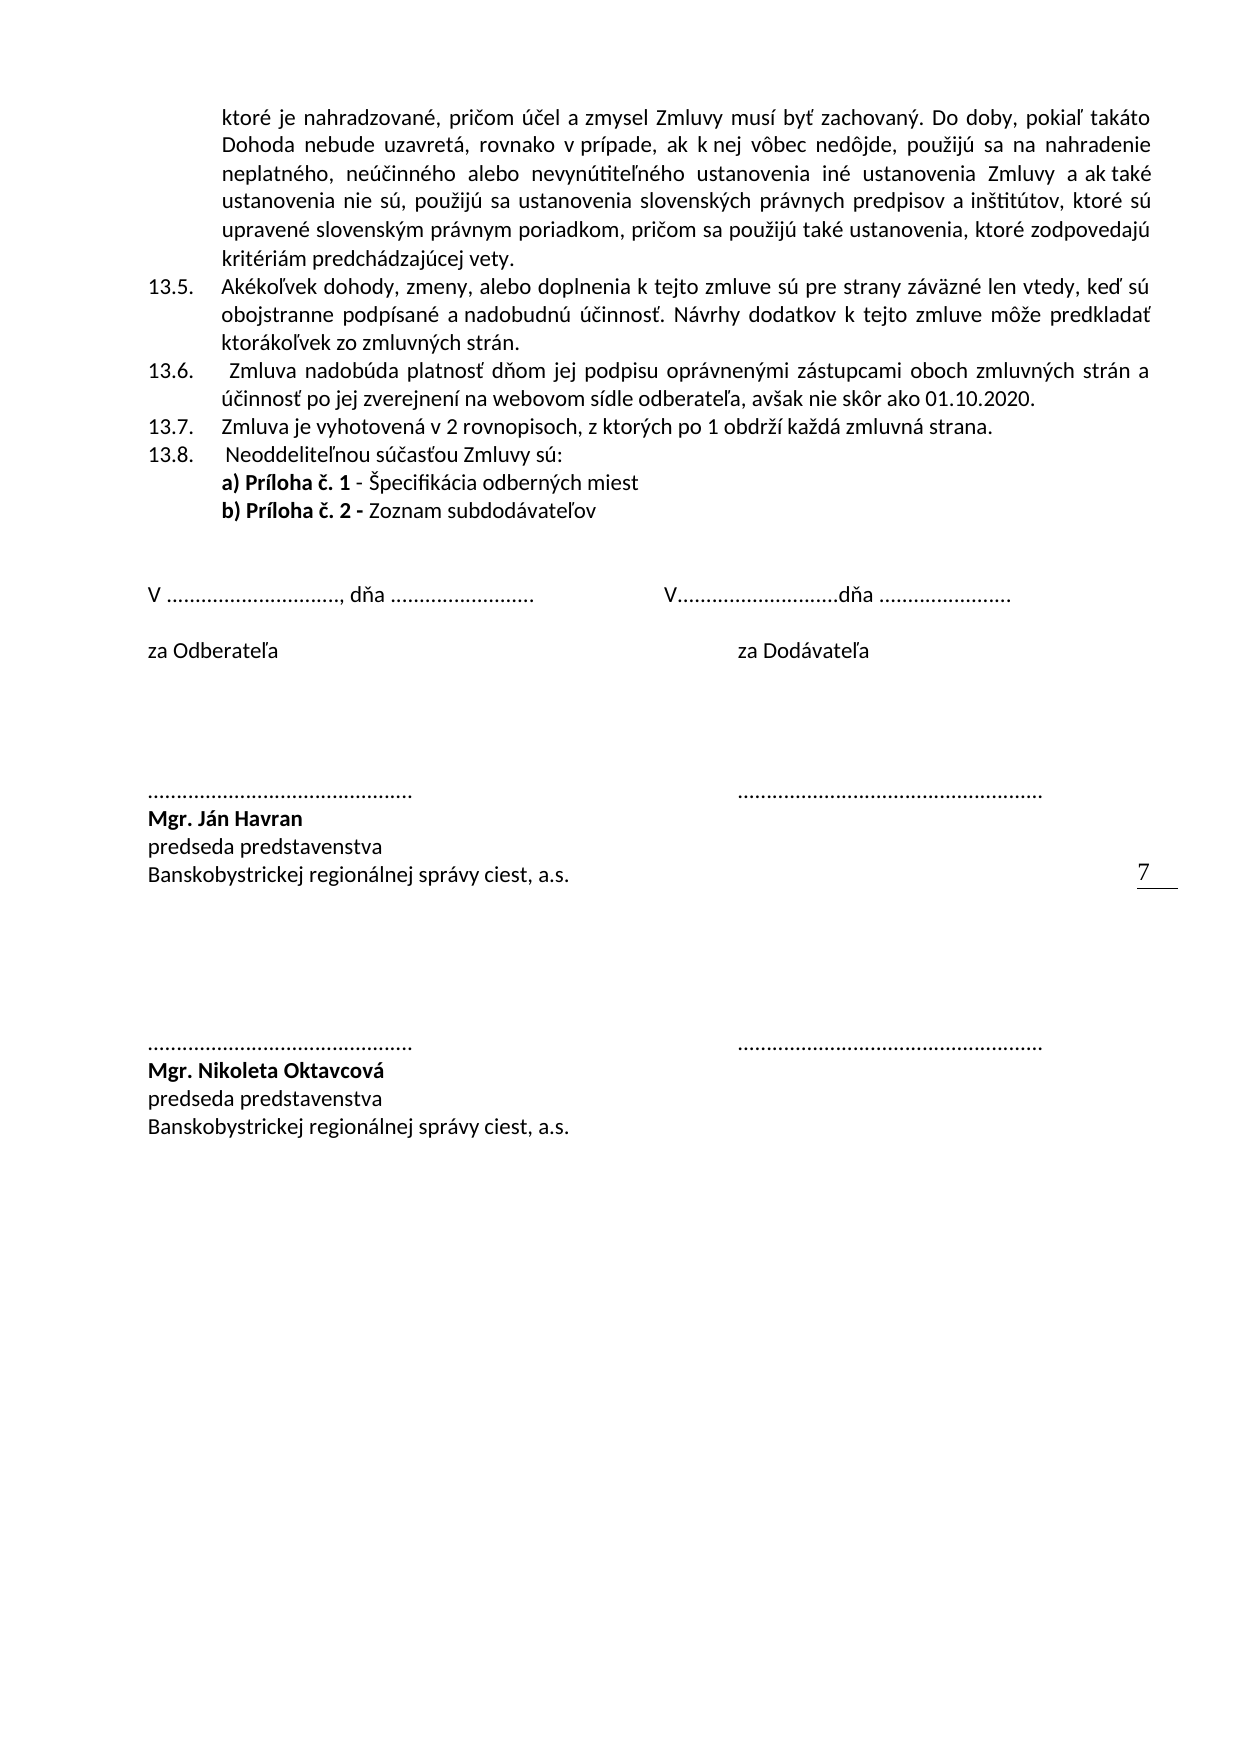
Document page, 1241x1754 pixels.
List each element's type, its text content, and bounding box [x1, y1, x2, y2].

text Banskobystrickej regionálnej správy ciest, a.s. [148, 860, 1152, 888]
text Banskobystrickej regionálnej správy ciest, a.s. [148, 1112, 1152, 1140]
text za Odberateľa za Dodávateľa [148, 636, 1152, 664]
text 13.7. Zmluva je vyhotovená v 2 rovnopisoch, z ktorých po 1 obdrží každá zmluvná strana. [148, 412, 1152, 440]
text .............................................. ..................................................... [148, 1028, 1152, 1056]
text predseda predstavenstva [148, 832, 1152, 860]
text 13.8. Neoddeliteľnou súčasťou Zmluvy sú: [148, 440, 1152, 468]
text b) Príloha č. 2 - Zoznam subdodávateľov [148, 496, 1152, 524]
text Mgr. Ján Havran [148, 804, 1152, 832]
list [148, 103, 1152, 272]
text V .............................., dňa ......................... V............................dňa ....................... [148, 580, 1152, 608]
text predseda predstavenstva [148, 1084, 1152, 1112]
text 13.6. Zmluva nadobúda platnosť dňom jej podpisu oprávnenými zástupcami oboch zmluvných strán a účinnosť po jej zverejnení na webovom sídle odberateľa, avšak nie skôr ako 01.10.2020. [148, 356, 1152, 412]
text 13.5. Akékoľvek dohody, zmeny, alebo doplnenia k tejto zmluve sú pre strany záväzné len vtedy, keď sú obojstranne podpísané a nadobudnú účinnosť. Návrhy dodatkov k tejto zmluve môže predkladať ktorákoľvek zo zmluvných strán. [148, 272, 1152, 356]
text Mgr. Nikoleta Oktavcová [148, 1056, 1152, 1084]
text .............................................. ..................................................... [148, 776, 1152, 804]
text a) Príloha č. 1 - Špecifikácia odberných miest [148, 468, 1152, 496]
